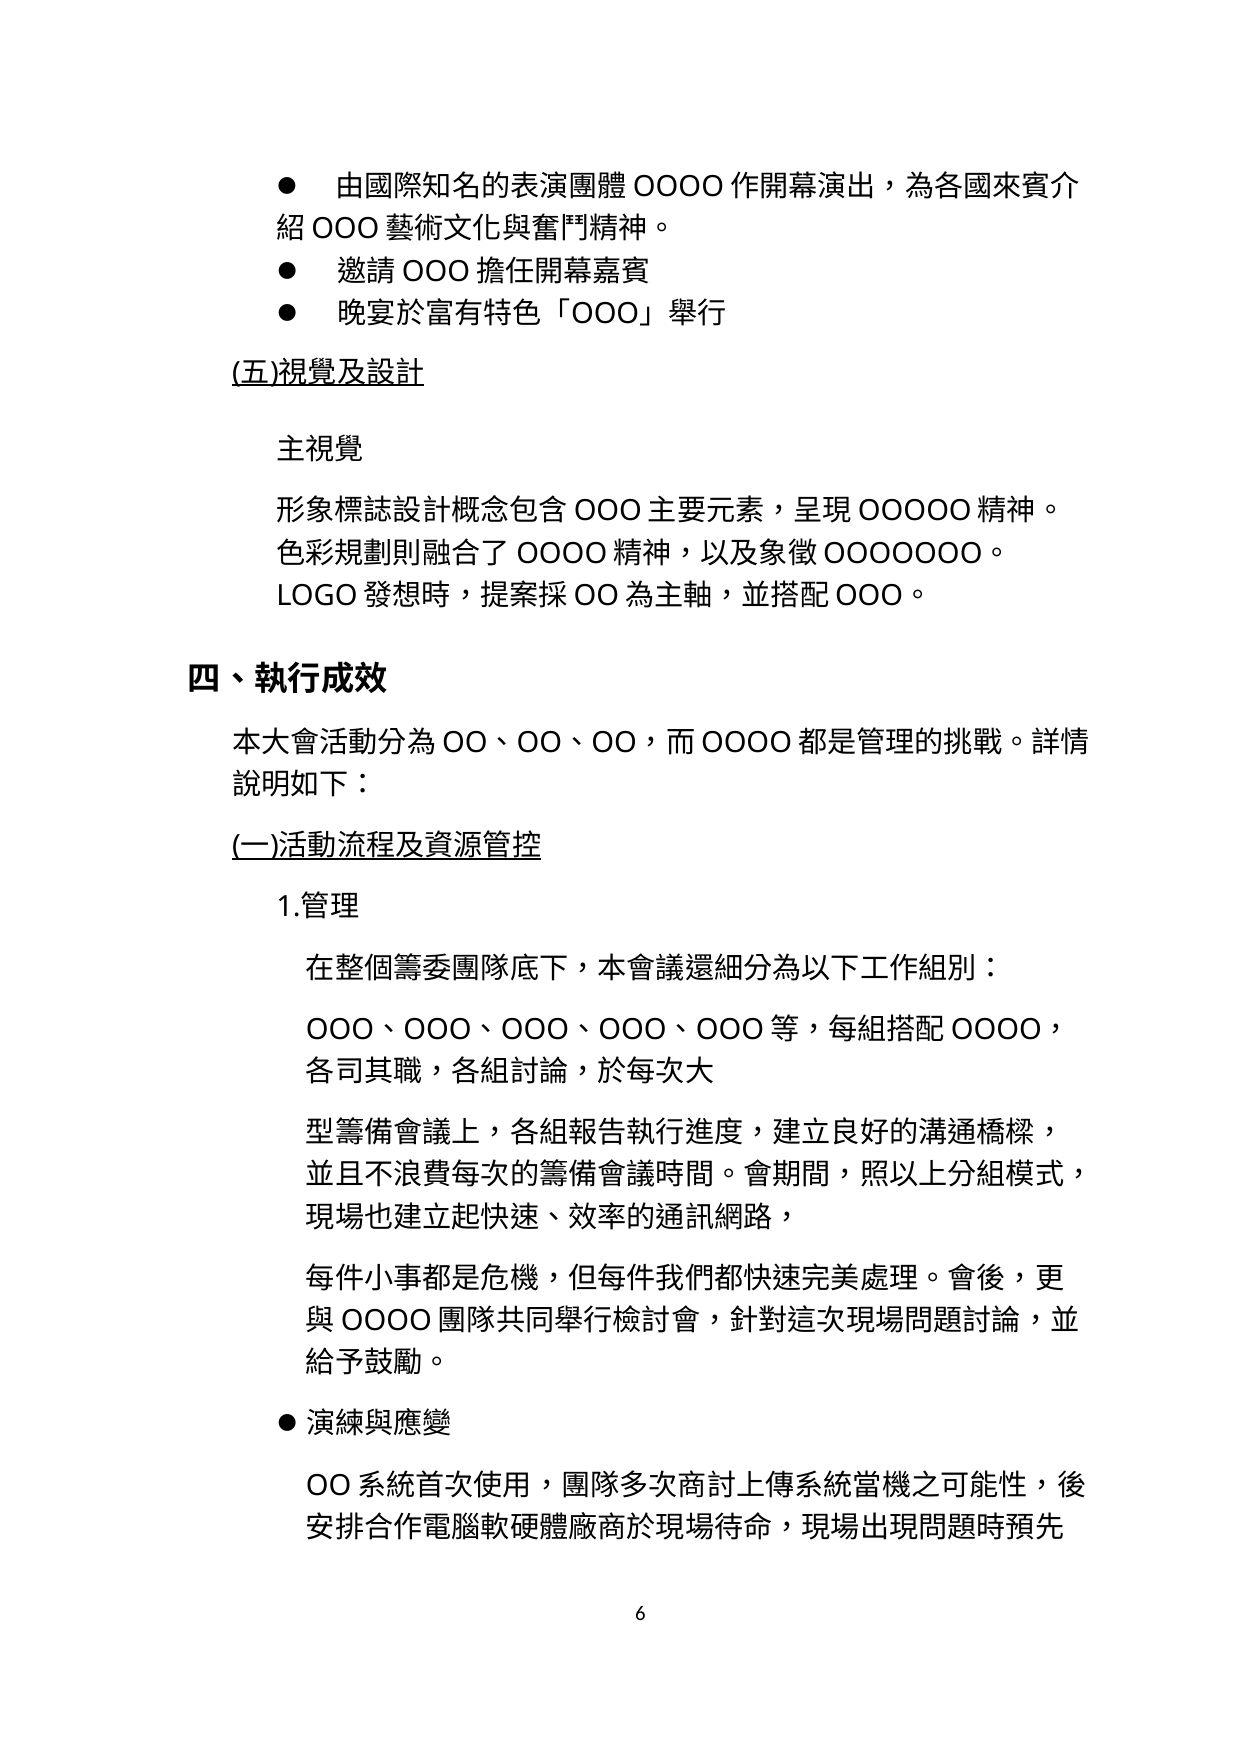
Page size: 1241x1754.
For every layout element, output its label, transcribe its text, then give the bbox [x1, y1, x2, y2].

text 主視覺 [276, 426, 1093, 468]
list 由國際知名的表演團體OOOO作開幕演出，為各國來賓介紹OOO藝術文化與奮鬥精神。 [276, 162, 1093, 247]
text (一)活動流程及資源管控 [232, 822, 1093, 864]
text (五)視覺及設計 [232, 332, 1093, 407]
text 型籌備會議上，各組報告執行進度，建立良好的溝通橋樑，並且不浪費每次的籌備會議時間。會期間，照以上分組模式，現場也建立起快速、效率的通訊網路， [306, 1109, 1093, 1236]
text 四、執行成效 [187, 651, 1093, 700]
text 1.管理 [276, 883, 1093, 925]
list 邀請OOO擔任開幕嘉賓 [276, 247, 1093, 289]
text 每件小事都是危機，但每件我們都快速完美處理。會後，更與OOOO團隊共同舉行檢討會，針對這次現場問題討論，並給予鼓勵。 [306, 1254, 1093, 1381]
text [306, 1461, 1093, 1546]
text 本大會活動分為OO、OO、OO，而OOOO都是管理的挑戰。詳情說明如下： [232, 718, 1093, 803]
text 在整個籌委團隊底下，本會議還細分為以下工作組別： [306, 944, 1093, 986]
list 演練與應變 [276, 1400, 1093, 1442]
text 色彩規劃則融合了 OOOO精神，以及象徵OOOOOOO。 [276, 529, 1093, 572]
list 晚宴於富有特色「OOO」舉行 [276, 289, 1093, 332]
text OOO、OOO、OOO、OOO、OOO等，每組搭配OOOO，各司其職，各組討論，於每次大 [306, 1005, 1093, 1090]
text LOGO發想時，提案採OO為主軸，並搭配OOO。 [276, 572, 1093, 614]
text 形象標誌設計概念包含OOO主要元素，呈現OOOOO精神。 [276, 487, 1093, 529]
